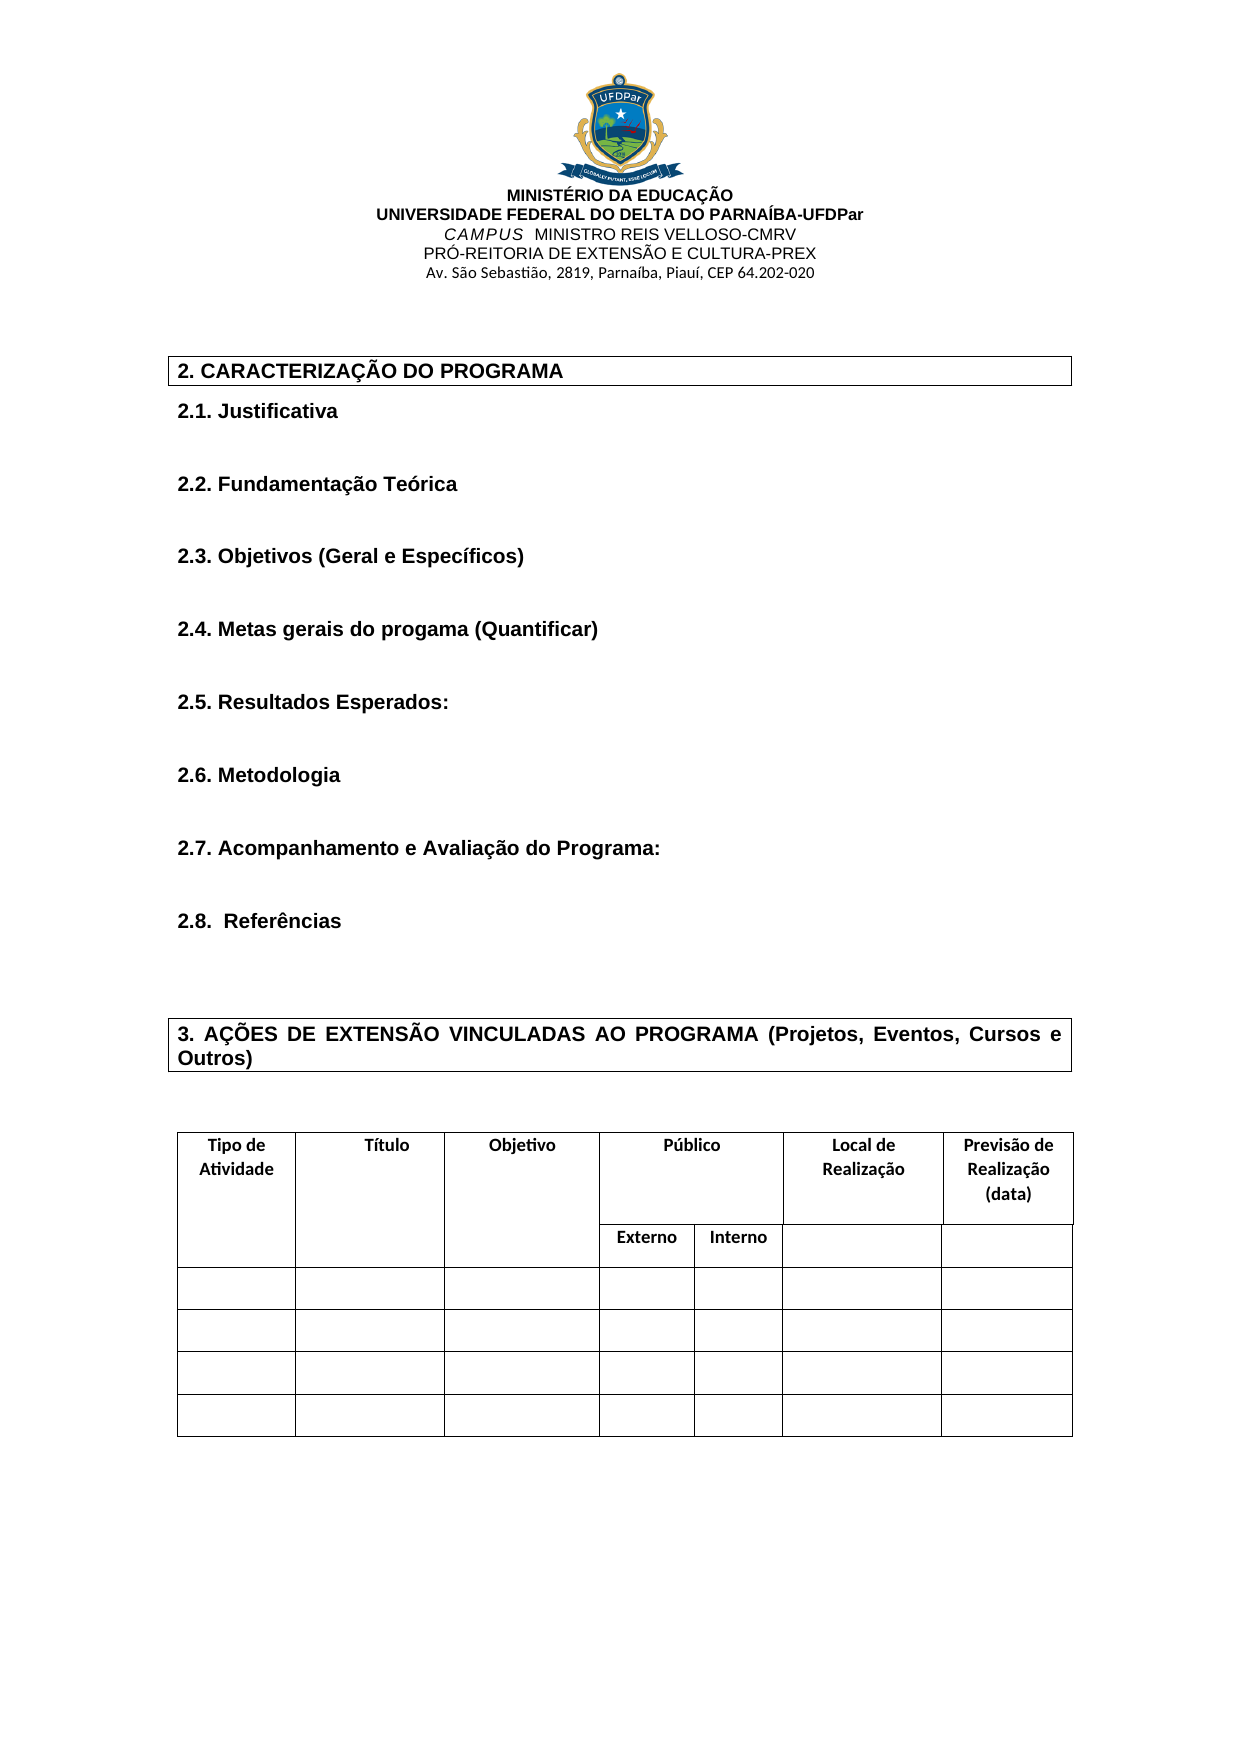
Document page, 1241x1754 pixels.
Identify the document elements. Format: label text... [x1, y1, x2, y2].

table_cell Externo [600, 1225, 694, 1267]
table_header Título [296, 1133, 444, 1267]
table_cell [783, 1395, 941, 1436]
table_cell [178, 1310, 295, 1351]
table_cell [445, 1352, 599, 1393]
text 2.7. Acompanhamento e Avaliação do Programa: [177, 836, 1063, 860]
table_cell [600, 1352, 694, 1393]
table_cell [178, 1268, 295, 1309]
table_cell [178, 1352, 295, 1393]
table_cell [695, 1395, 782, 1436]
table_cell [783, 1225, 941, 1267]
table_cell [445, 1310, 599, 1351]
table_cell [695, 1310, 782, 1351]
picture [556, 73, 685, 186]
table_cell Interno [695, 1225, 782, 1267]
table_cell [296, 1268, 444, 1309]
table_cell [942, 1395, 1072, 1436]
text 2.3. Objetivos (Geral e Específicos) [177, 544, 1063, 568]
text 2.5. Resultados Esperados: [177, 690, 1063, 714]
table_cell [942, 1268, 1072, 1309]
table_header Previsão de Realização (data) [944, 1133, 1073, 1224]
table_cell [783, 1310, 941, 1351]
table_cell [600, 1268, 694, 1309]
table_cell [783, 1268, 941, 1309]
table_cell [942, 1225, 1072, 1267]
table_cell [445, 1395, 599, 1436]
table_header Local de Realização [784, 1133, 943, 1224]
text 2.8. Referências [177, 909, 1063, 933]
table_cell [942, 1310, 1072, 1351]
table_header Tipo de Atividade [178, 1133, 295, 1267]
text 3. AÇÕES DE EXTENSÃO VINCULADAS AO PROGRAMA (Projetos, Eventos, Cursos e Outros) [169, 1019, 1071, 1071]
table_header Objetivo [445, 1133, 599, 1267]
table_cell [783, 1352, 941, 1393]
table_header Público [600, 1133, 783, 1224]
text 2.2. Fundamentação Teórica [177, 471, 1063, 495]
text 2.6. Metodologia [177, 763, 1063, 787]
table_cell [600, 1310, 694, 1351]
text 2.4. Metas gerais do progama (Quantificar) [177, 617, 1063, 641]
table_cell [695, 1352, 782, 1393]
text 2. CARACTERIZAÇÃO DO PROGRAMA [169, 357, 1071, 385]
table_cell [296, 1310, 444, 1351]
table_cell [445, 1268, 599, 1309]
table_cell [942, 1352, 1072, 1393]
table_cell [296, 1352, 444, 1393]
table_cell [695, 1268, 782, 1309]
table_cell [296, 1395, 444, 1436]
text 2.1. Justificativa [177, 398, 1063, 422]
table_cell [178, 1395, 295, 1436]
table_cell [600, 1395, 694, 1436]
